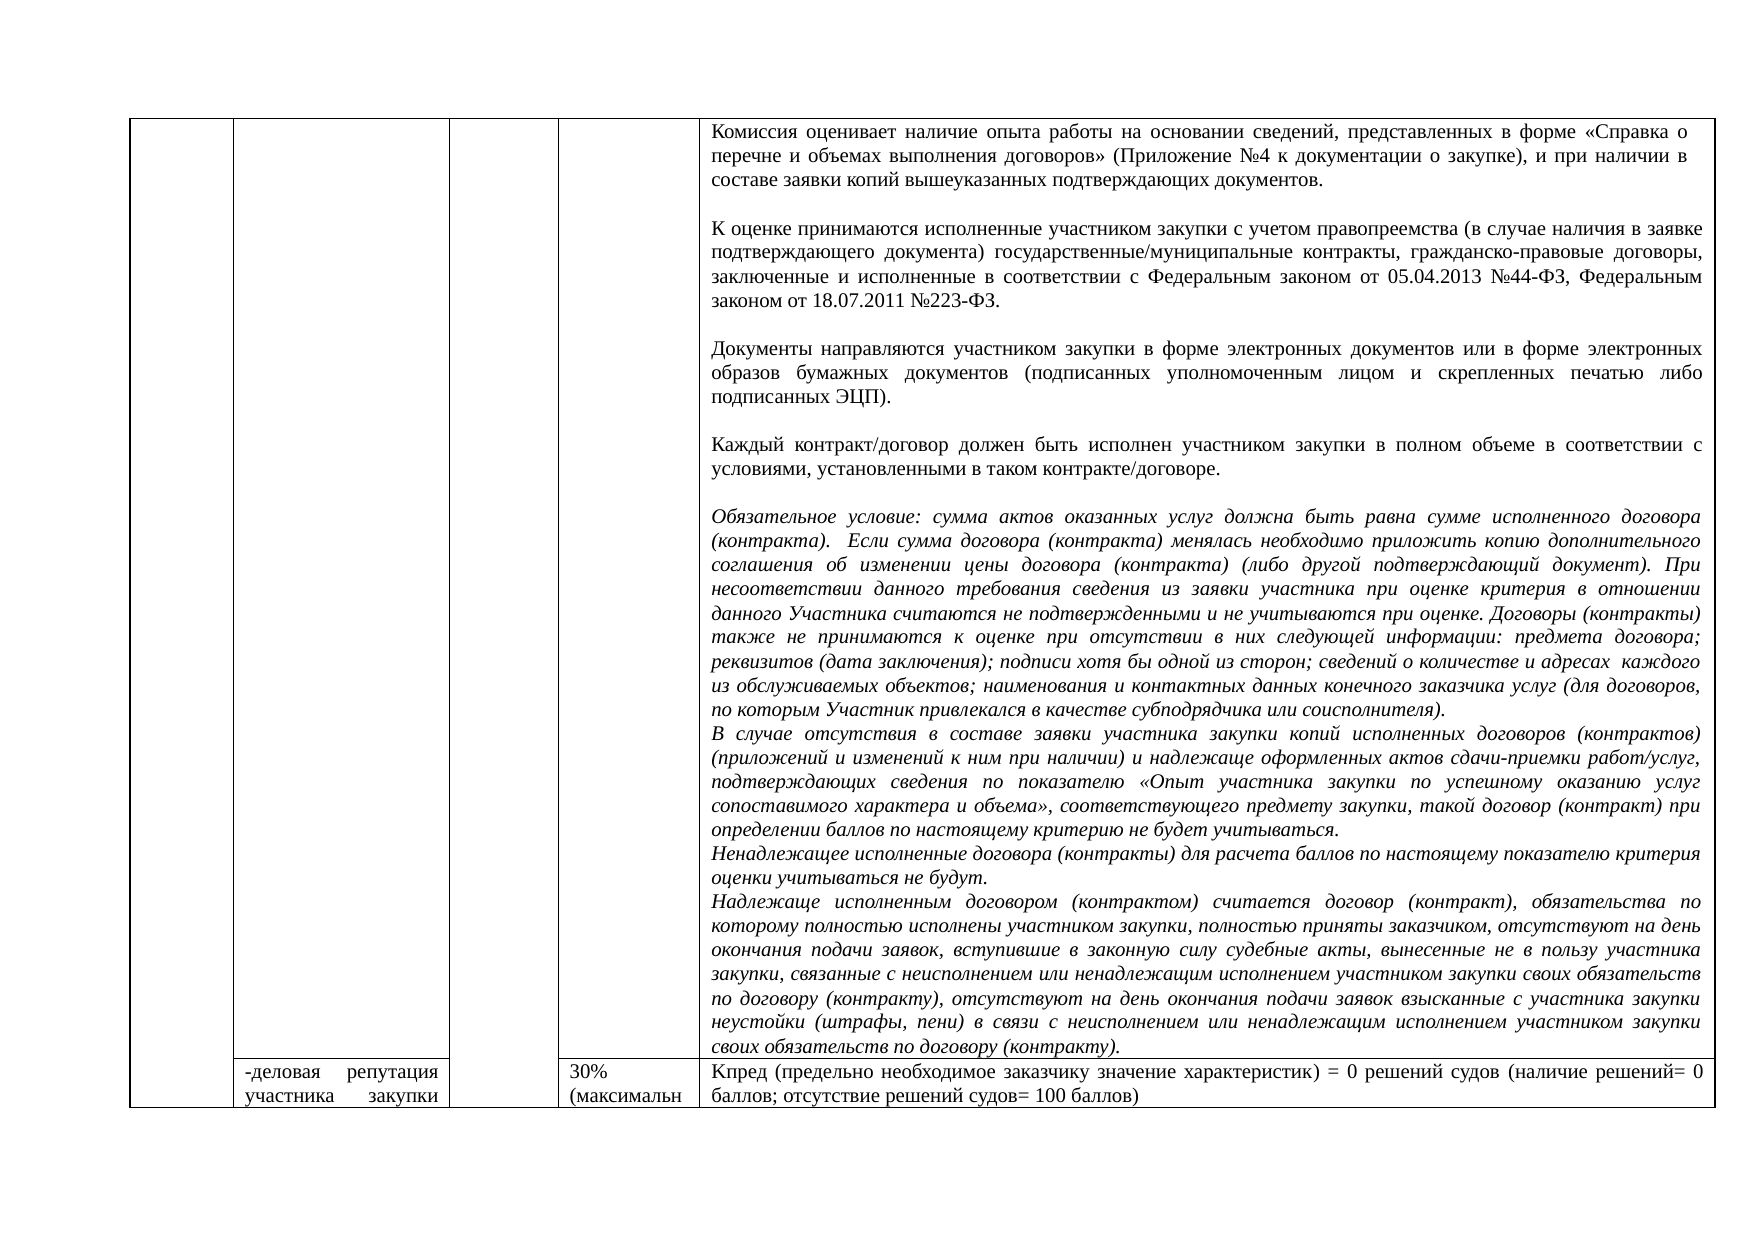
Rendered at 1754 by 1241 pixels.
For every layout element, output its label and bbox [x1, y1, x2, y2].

table_cell [559, 1059, 699, 1107]
table_cell [234, 1059, 449, 1107]
table_cell [700, 1059, 1714, 1107]
table_cell [559, 119, 699, 1058]
table_cell [234, 119, 449, 1058]
table_cell [700, 119, 1714, 1058]
